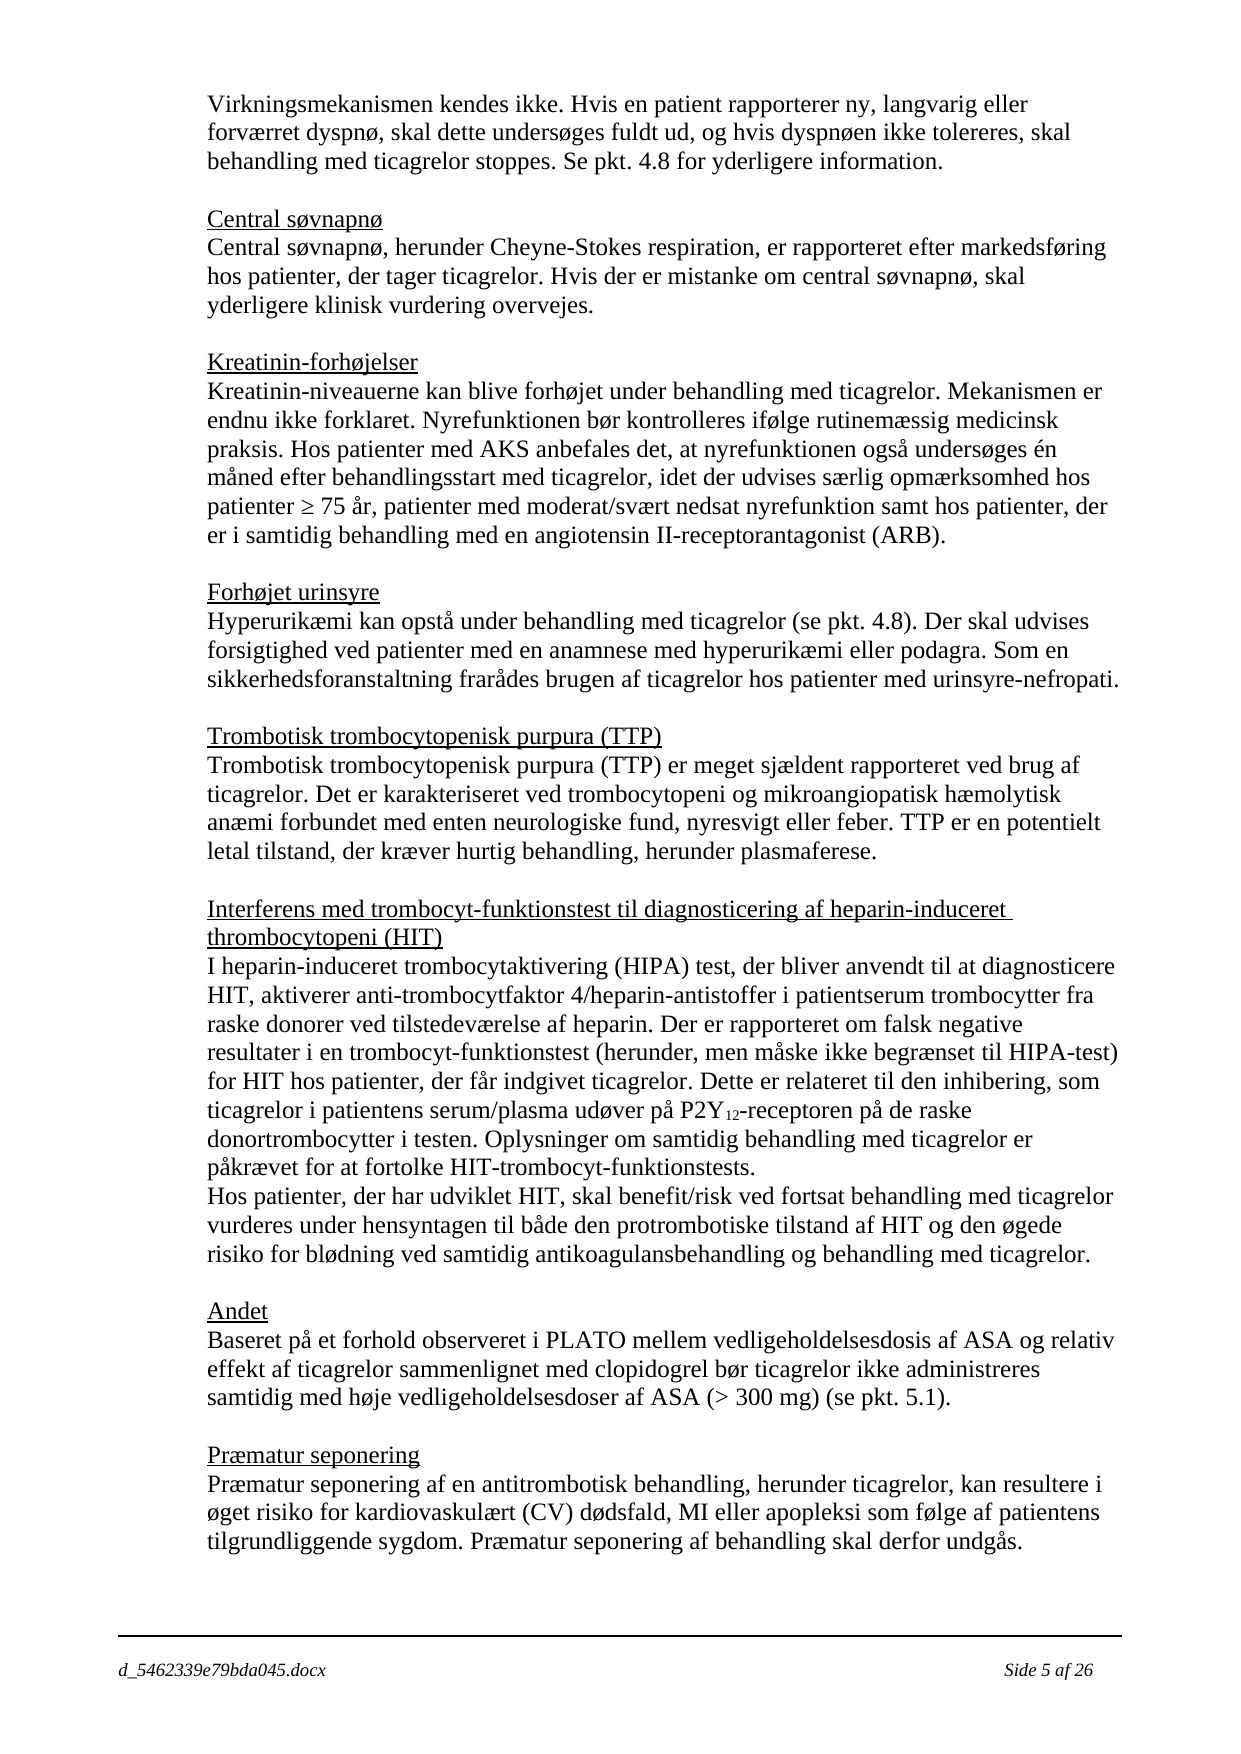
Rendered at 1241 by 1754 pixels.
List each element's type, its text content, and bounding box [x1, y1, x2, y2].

text Andet [207, 1296, 1122, 1325]
text Baseret på et forhold observeret i PLATO mellem vedligeholdelsesdosis af ASA og relativ effekt af ticagrelor sammenlignet med clopidogrel bør ticagrelor ikke administreres samtidig med høje vedligeholdelsesdoser af ASA (> 300 mg) (se pkt. 5.1). [207, 1325, 1122, 1411]
text Kreatinin-niveauerne kan blive forhøjet under behandling med ticagrelor. Mekanismen er endnu ikke forklaret. Nyrefunktionen bør kontrolleres ifølge rutinemæssig medicinsk praksis. Hos patienter med AKS anbefales det, at nyrefunktionen også undersøges én måned efter behandlingsstart med ticagrelor, idet der udvises særlig opmærksomhed hos patienter ≥ 75 år, patienter med moderat/svært nedsat nyrefunktion samt hos patienter, der er i samtidig behandling med en angiotensin II-receptorantagonist (ARB). [207, 376, 1122, 549]
text Præmatur seponering [207, 1440, 1122, 1469]
text Central søvnapnø [207, 204, 1122, 232]
text Forhøjet urinsyre [207, 577, 1122, 606]
text Hos patienter, der har udviklet HIT, skal benefit/risk ved fortsat behandling med ticagrelor vurderes under hensyntagen til både den protrombotiske tilstand af HIT og den øgede risiko for blødning ved samtidig antikoagulansbehandling og behandling med ticagrelor. [207, 1181, 1122, 1267]
text Trombotisk trombocytopenisk purpura (TTP) er meget sjældent rapporteret ved brug af ticagrelor. Det er karakteriseret ved trombocytopeni og mikroangiopatisk hæmolytisk anæmi forbundet med enten neurologiske fund, nyresvigt eller feber. TTP er en potentielt letal tilstand, der kræver hurtig behandling, herunder plasmaferese. [207, 750, 1122, 865]
text I heparin-induceret trombocytaktivering (HIPA) test, der bliver anvendt til at diagnosticere HIT, aktiverer anti-trombocytfaktor 4/heparin-antistoffer i patientserum trombocytter fra raske donorer ved tilstedeværelse af heparin. Der er rapporteret om falsk negative resultater i en trombocyt-funktionstest (herunder, men måske ikke begrænset til HIPA-test) for HIT hos patienter, der får indgivet ticagrelor. Dette er relateret til den inhibering, som ticagrelor i patientens serum/plasma udøver på P2Y12-receptoren på de raske donortrombocytter i testen. Oplysninger om samtidig behandling med ticagrelor er påkrævet for at fortolke HIT-trombocyt-funktionstests. [207, 951, 1122, 1181]
text Central søvnapnø, herunder Cheyne-Stokes respiration, er rapporteret efter markedsføring hos patienter, der tager ticagrelor. Hvis der er mistanke om central søvnapnø, skal yderligere klinisk vurdering overvejes. [207, 232, 1122, 319]
text Trombotisk trombocytopenisk purpura (TTP) [207, 721, 1122, 750]
text Kreatinin-forhøjelser [207, 347, 1122, 376]
text Præmatur seponering af en antitrombotisk behandling, herunder ticagrelor, kan resultere i øget risiko for kardiovaskulært (CV) dødsfald, MI eller apopleksi som følge af patientens tilgrundliggende sygdom. Præmatur seponering af behandling skal derfor undgås. [207, 1469, 1122, 1555]
text Interferens med trombocyt-funktionstest til diagnosticering af heparin-induceret thrombocytopeni (HIT) [207, 894, 1122, 951]
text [207, 89, 1122, 175]
text Hyperurikæmi kan opstå under behandling med ticagrelor (se pkt. 4.8). Der skal udvises forsigtighed ved patienter med en anamnese med hyperurikæmi eller podagra. Som en sikkerhedsforanstaltning frarådes brugen af ticagrelor hos patienter med urinsyre-nefropati. [207, 606, 1122, 692]
